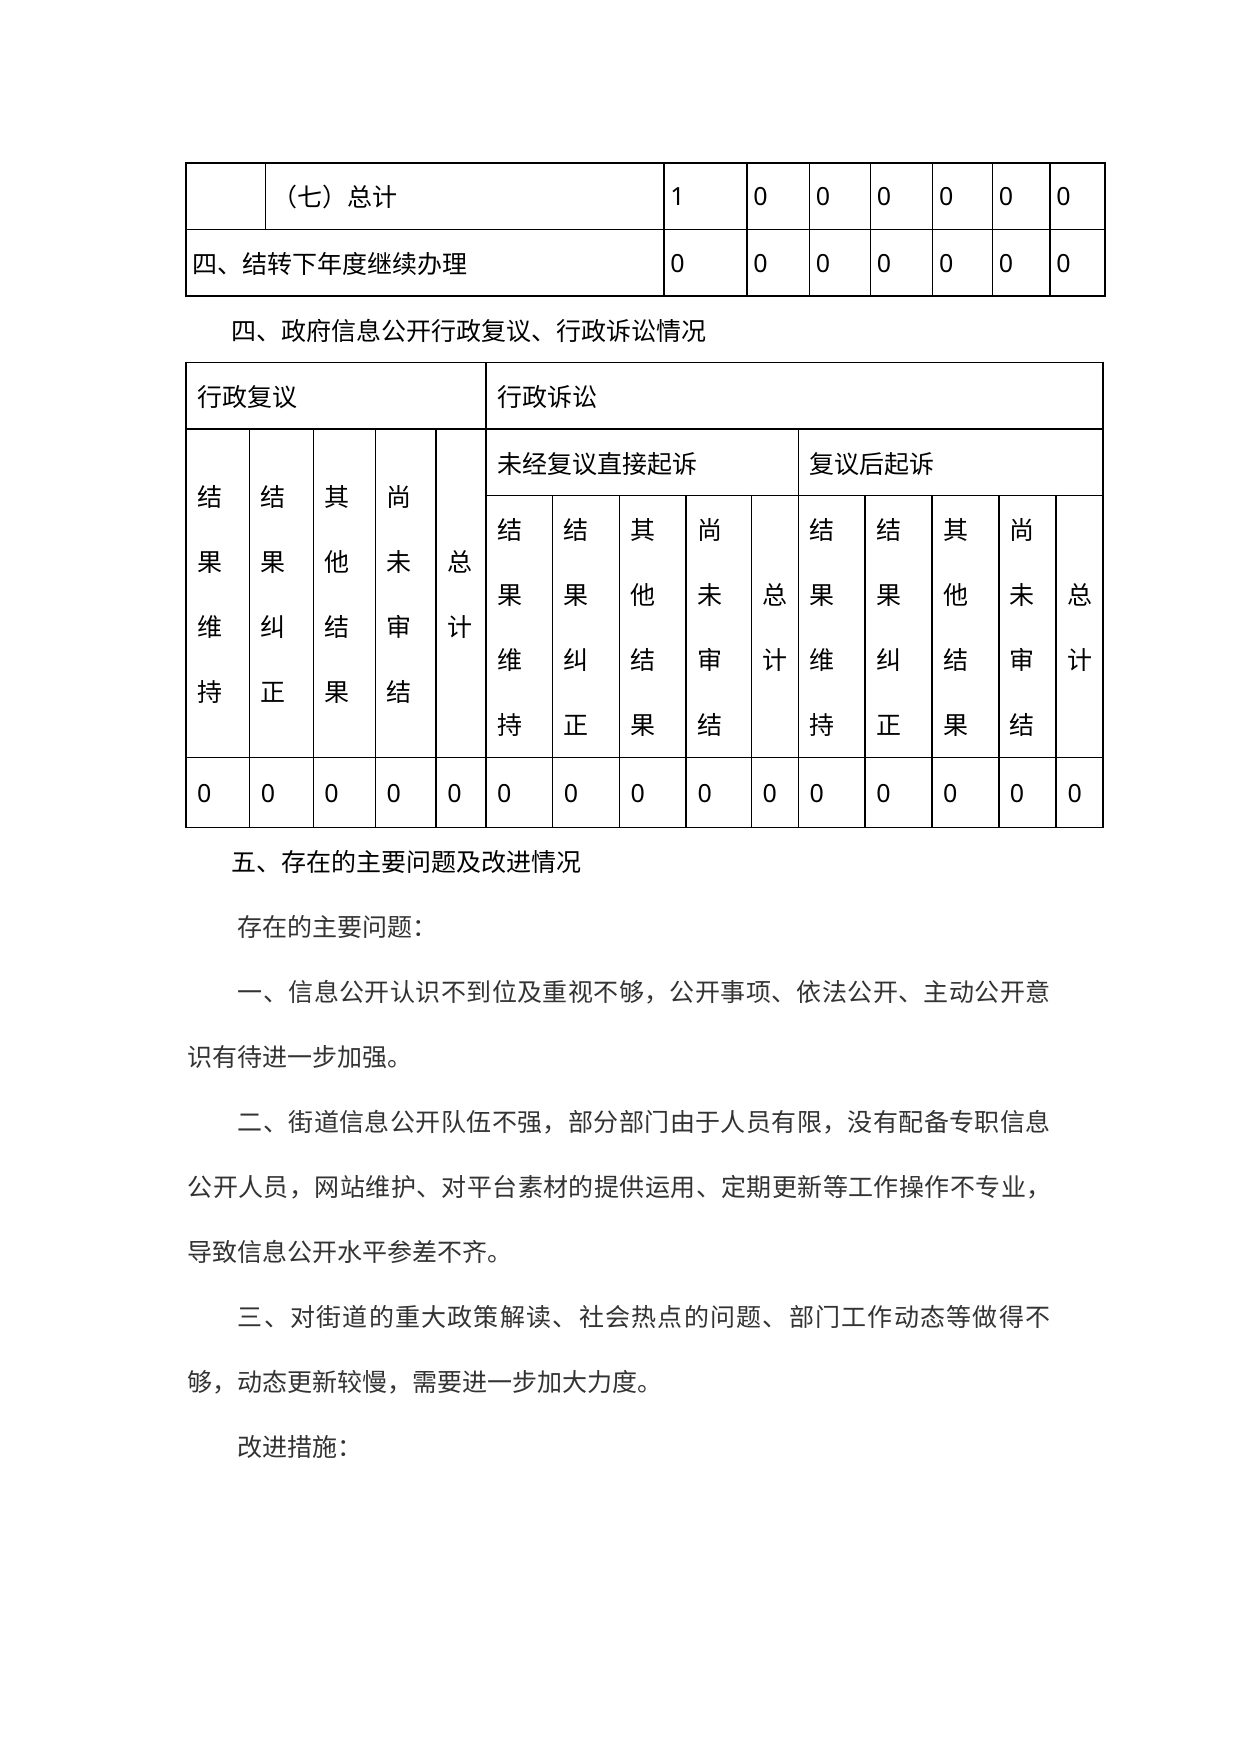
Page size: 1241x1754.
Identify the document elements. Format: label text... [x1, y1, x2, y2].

table_cell 0 [752, 758, 798, 827]
table_cell （七）总计 [266, 164, 663, 228]
table_cell 0 [487, 758, 552, 827]
table_cell 结果纠正 [553, 496, 619, 756]
table_cell 0 [376, 758, 435, 827]
table_cell 0 [871, 230, 932, 295]
table_cell 0 [687, 758, 751, 827]
table_cell 其他结果 [314, 430, 375, 756]
table_cell 0 [748, 230, 809, 295]
table_cell 0 [553, 758, 619, 827]
table_cell 结果 纠正 [250, 430, 313, 756]
table_cell 0 [1051, 230, 1104, 295]
text 三、对街道的重大政策解读、社会热点的问题、部门工作动态等做得不够，动态更新较慢，需要进一步加大力度。 [187, 1283, 1053, 1413]
table_cell 0 [871, 164, 932, 228]
table_cell 0 [810, 230, 870, 295]
table_cell 结果维持 [187, 430, 249, 756]
table_cell 0 [250, 758, 313, 827]
table_cell 结果维持 [487, 496, 552, 756]
table_cell 总计 [437, 430, 485, 756]
table_cell 0 [1000, 758, 1055, 827]
table_cell 0 [1051, 164, 1104, 228]
list 存在的主要问题及改进情况 [187, 828, 1053, 893]
table_cell 0 [314, 758, 375, 827]
table_cell 未经复议直接起诉 [487, 430, 798, 495]
table_header 行政复议 [187, 363, 485, 428]
table_cell 0 [799, 758, 864, 827]
table_cell 四、结转下年度继续办理 [187, 230, 663, 295]
text 一、信息公开认识不到位及重视不够，公开事项、依法公开、主动公开意识有待进一步加强。 [187, 958, 1053, 1088]
table_cell 总计 [1057, 496, 1102, 756]
table_cell 0 [665, 230, 746, 295]
table_cell 总计 [752, 496, 798, 756]
table_cell 结果纠正 [866, 496, 931, 756]
table_cell 0 [437, 758, 485, 827]
table_cell 0 [187, 758, 249, 827]
table_cell 尚未审结 [376, 430, 435, 756]
table_cell 1 [665, 164, 746, 228]
table_cell 其他结果 [933, 496, 998, 756]
table_cell 0 [1057, 758, 1102, 827]
table_cell 其他结果 [620, 496, 685, 756]
table_cell 尚未审结 [687, 496, 751, 756]
table_cell 0 [748, 164, 809, 228]
table_header 行政诉讼 [487, 363, 1102, 428]
text 改进措施： [187, 1413, 1053, 1478]
table_cell 0 [866, 758, 931, 827]
table_cell 0 [620, 758, 685, 827]
text 二、街道信息公开队伍不强，部分部门由于人员有限，没有配备专职信息公开人员，网站维护、对平台素材的提供运用、定期更新等工作操作不专业，导致信息公开水平参差不齐。 [187, 1088, 1053, 1283]
table_cell 0 [993, 164, 1049, 228]
table_cell 0 [810, 164, 870, 228]
table_cell 0 [933, 230, 992, 295]
table_cell 尚未审结 [1000, 496, 1055, 756]
table_cell 复议后起诉 [799, 430, 1102, 495]
table_cell 0 [933, 758, 998, 827]
table_cell 0 [933, 164, 992, 228]
text 四、政府信息公开行政复议、行政诉讼情况 [187, 297, 1053, 362]
table_cell 结果维持 [799, 496, 864, 756]
text 存在的主要问题： [187, 893, 1053, 958]
table_cell 0 [993, 230, 1049, 295]
